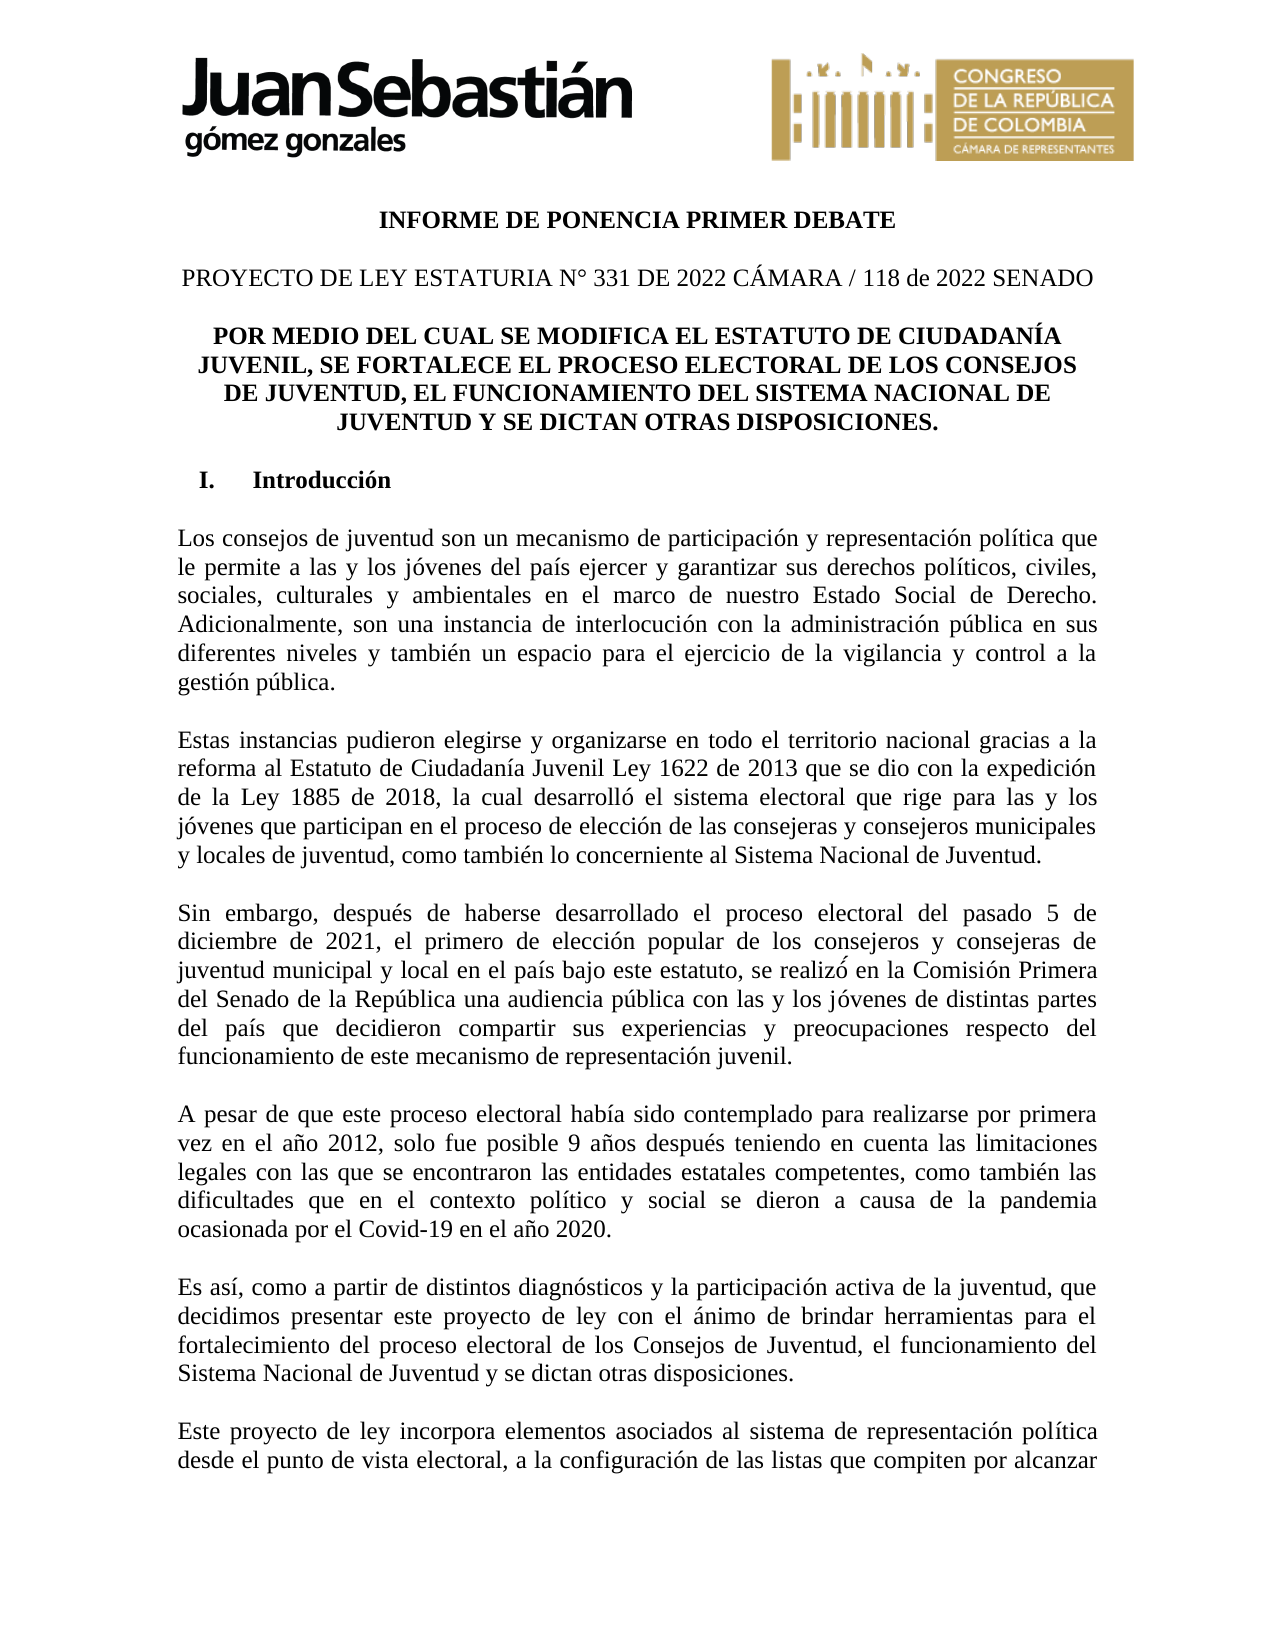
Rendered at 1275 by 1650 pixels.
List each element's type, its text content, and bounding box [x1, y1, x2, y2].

text POR MEDIO DEL CUAL SE MODIFICA EL ESTATUTO DE CIUDADANÍA JUVENIL, SE FORTALECE EL PROCESO ELECTORAL DE LOS CONSEJOS DE JUVENTUD, EL FUNCIONAMIENTO DEL SISTEMA NACIONAL DE JUVENTUD Y SE DICTAN OTRAS DISPOSICIONES. [177, 321, 1098, 436]
picture [177, 54, 635, 158]
text Los consejos de juventud son un mecanismo de participación y representación política que le permite a las y los jóvenes del país ejercer y garantizar sus derechos políticos, civiles, sociales, culturales y ambientales en el marco de nuestro Estado Social de Derecho. Adicionalmente, son una instancia de interlocución con la administración pública en sus diferentes niveles y también un espacio para el ejercicio de la vigilancia y control a la gestión pública. [177, 523, 1098, 696]
text INFORME DE PONENCIA PRIMER DEBATE [177, 205, 1098, 234]
text A pesar de que este proceso electoral había sido contemplado para realizarse por primera vez en el año 2012, solo fue posible 9 años después teniendo en cuenta las limitaciones legales con las que se encontraron las entidades estatales competentes, como también las dificultades que en el contexto político y social se dieron a causa de la pandemia ocasionada por el Covid-19 en el año 2020. [177, 1099, 1098, 1243]
picture [771, 53, 1134, 161]
list Introducción [215, 465, 1098, 494]
text PROYECTO DE LEY ESTATURIA N° 331 DE 2022 CÁMARA / 118 de 2022 SENADO [177, 263, 1098, 292]
text Sin embargo, después de haberse desarrollado el proceso electoral del pasado 5 de diciembre de 2021, el primero de elección popular de los consejeros y consejeras de juventud municipal y local en el país bajo este estatuto, se realizó́ en la Comisión Primera del Senado de la República una audiencia pública con las y los jóvenes de distintas partes del país que decidieron compartir sus experiencias y preocupaciones respecto del funcionamiento de este mecanismo de representación juvenil. [177, 898, 1098, 1070]
text Es así, como a partir de distintos diagnósticos y la participación activa de la juventud, que decidimos presentar este proyecto de ley con el ánimo de brindar herramientas para el fortalecimiento del proceso electoral de los Consejos de Juventud, el funcionamiento del Sistema Nacional de Juventud y se dictan otras disposiciones. [177, 1272, 1098, 1387]
text Estas instancias pudieron elegirse y organizarse en todo el territorio nacional gracias a la reforma al Estatuto de Ciudadanía Juvenil Ley 1622 de 2013 que se dio con la expedición de la Ley 1885 de 2018, la cual desarrolló el sistema electoral que rige para las y los jóvenes que participan en el proceso de elección de las consejeras y consejeros municipales y locales de juventud, como también lo concerniente al Sistema Nacional de Juventud. [177, 725, 1098, 868]
